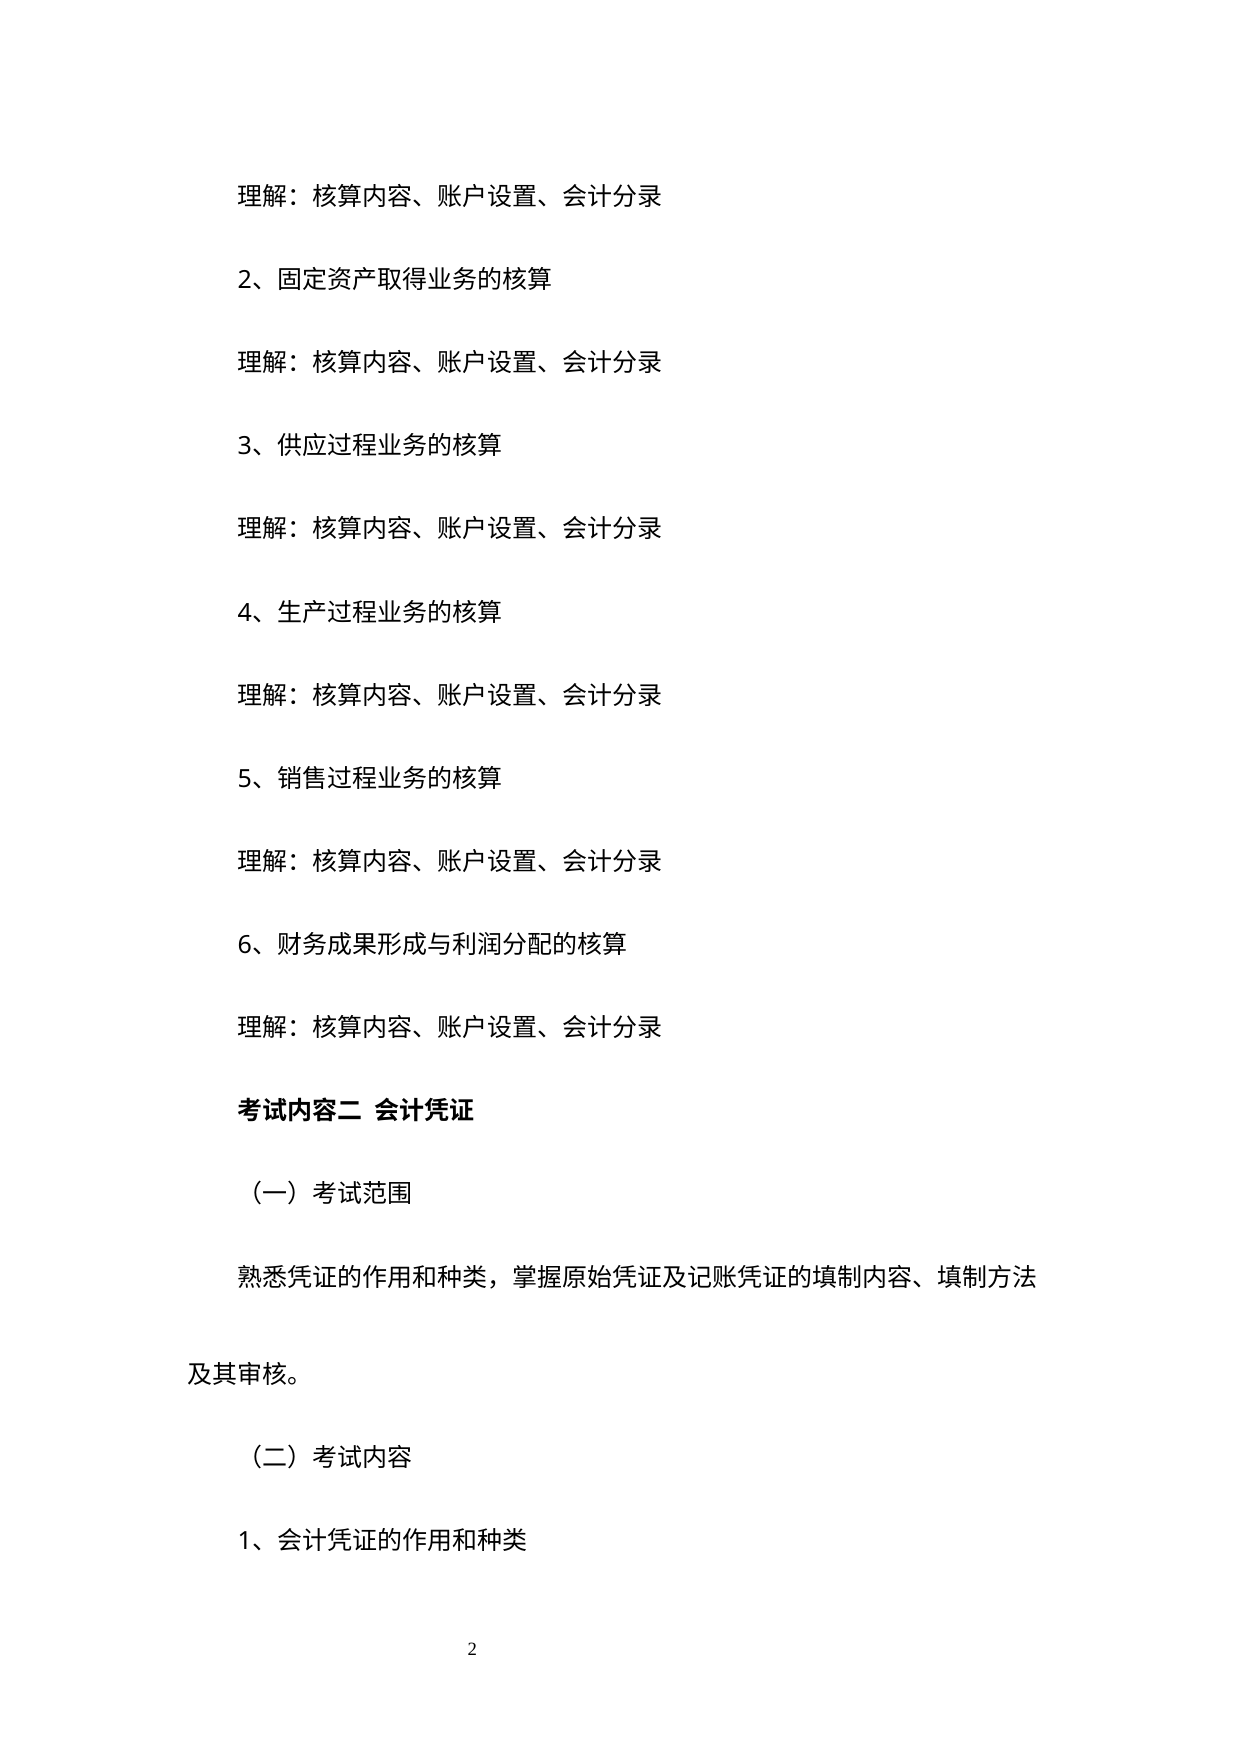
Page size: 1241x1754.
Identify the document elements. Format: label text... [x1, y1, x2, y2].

text 3、供应过程业务的核算 [187, 411, 1053, 476]
text 熟悉凭证的作用和种类，掌握原始凭证及记账凭证的填制内容、填制方法及其审核。 [187, 1243, 1053, 1405]
text 5、销售过程业务的核算 [187, 744, 1053, 809]
text 理解：核算内容、账户设置、会计分录 [187, 827, 1053, 892]
text （一）考试范围 [187, 1159, 1053, 1224]
text （二）考试内容 [187, 1423, 1053, 1488]
text 1、会计凭证的作用和种类 [187, 1506, 1053, 1571]
text 理解：核算内容、账户设置、会计分录 [187, 328, 1053, 393]
text 4、生产过程业务的核算 [187, 578, 1053, 643]
text 理解：核算内容、账户设置、会计分录 [187, 993, 1053, 1058]
text 2、固定资产取得业务的核算 [187, 245, 1053, 310]
text 理解：核算内容、账户设置、会计分录 [187, 162, 1053, 227]
text 理解：核算内容、账户设置、会计分录 [187, 661, 1053, 726]
text 考试内容二 会计凭证 [187, 1076, 1053, 1141]
text 6、财务成果形成与利润分配的核算 [187, 910, 1053, 975]
text 理解：核算内容、账户设置、会计分录 [187, 494, 1053, 559]
